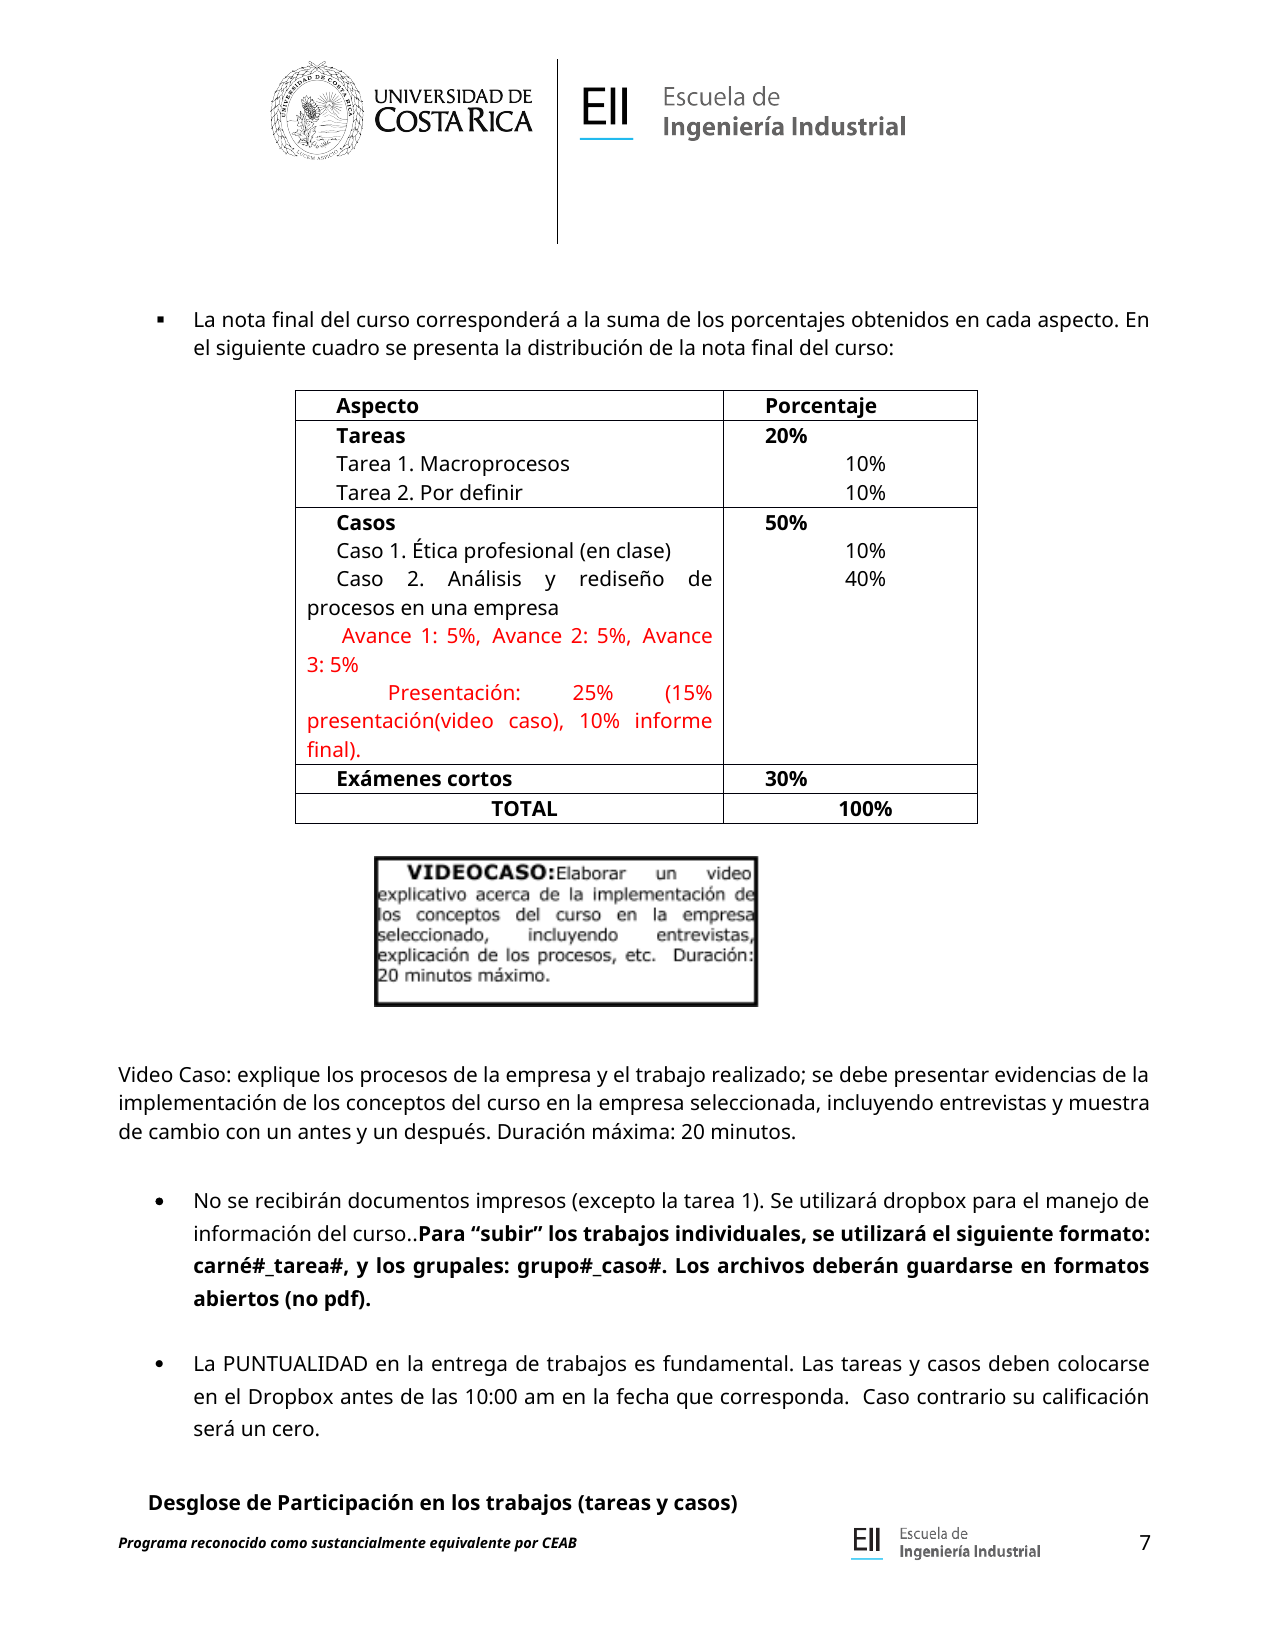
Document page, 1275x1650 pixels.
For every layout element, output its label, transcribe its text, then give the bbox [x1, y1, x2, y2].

text Desglose de Participación en los trabajos (tareas y casos) [118, 1488, 1151, 1517]
table_cell Tareas Tarea 1. Macroprocesos Tarea 2. Por definir [296, 421, 723, 507]
table_cell Casos Caso 1. Ética profesional (en clase) Caso 2. Análisis y rediseño de procesos en una empresa Avance 1: 5%, Avance 2: 5%, Avance 3: 5% Presentación: 25% (15% presentación(video caso), 10% informe final). [296, 508, 723, 763]
picture [270, 61, 533, 160]
list No se recibirán documentos impresos (excepto la tarea 1). Se utilizará dropbox para el manejo de información del curso..Para “subir” los trabajos individuales, se utilizará el siguiente formato: carné#_tarea#, y los grupales: grupo#_caso#. Los archivos deberán guardarse en formatos abiertos (no pdf). [156, 1186, 1151, 1313]
picture [579, 86, 905, 141]
table_header Aspecto [296, 391, 723, 420]
text Video Caso: explique los procesos de la empresa y el trabajo realizado; se debe presentar evidencias de la implementación de los conceptos del curso en la empresa seleccionada, incluyendo entrevistas y muestra de cambio con un antes y un después. Duración máxima: 20 minutos. [118, 1060, 1151, 1145]
table_cell Exámenes cortos [296, 765, 723, 793]
table_header Porcentaje [724, 391, 977, 420]
table_cell 30% [724, 765, 977, 793]
list La nota final del curso corresponderá a la suma de los porcentajes obtenidos en cada aspecto. En el siguiente cuadro se presenta la distribución de la nota final del curso: [156, 305, 1151, 362]
list La PUNTUALIDAD en la entrega de trabajos es fundamental. Las tareas y casos deben colocarse en el Dropbox antes de las 10:00 am en la fecha que corresponda. Caso contrario su calificación será un cero. [156, 1349, 1151, 1443]
picture [374, 856, 759, 1007]
table_cell TOTAL [296, 794, 723, 822]
table_cell 20% 10% 10% [724, 421, 977, 507]
picture [835, 1522, 1057, 1563]
table_cell 100% [724, 794, 977, 822]
table_cell 50% 10% 40% [724, 508, 977, 763]
